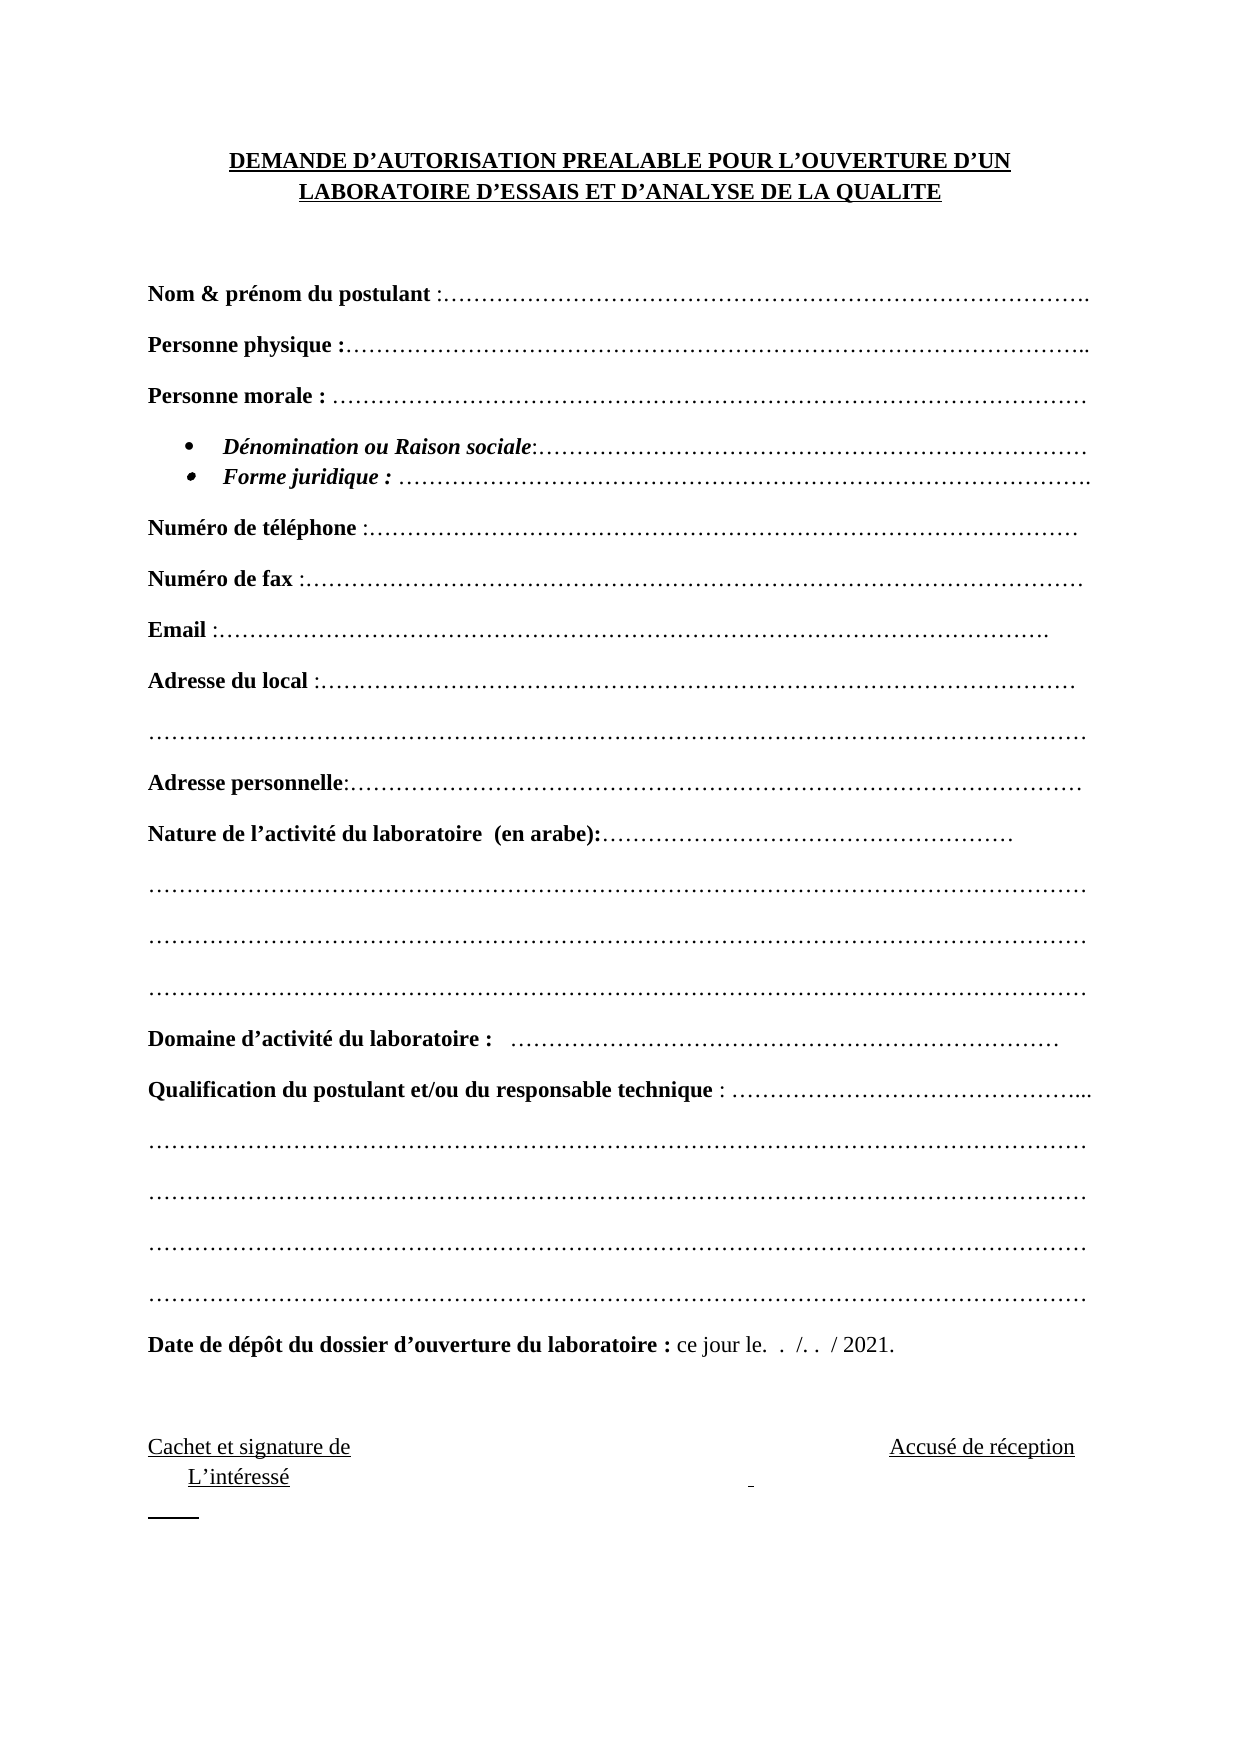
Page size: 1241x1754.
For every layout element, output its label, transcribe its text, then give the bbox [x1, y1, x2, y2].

text Nom & prénom du postulant :…………………………………………………………………………. [148, 280, 1093, 306]
text …………………………………………………………………………………………………………… [148, 872, 1093, 898]
text Personne morale : ……………………………………………………………………………………… [148, 382, 1093, 408]
text Date de dépôt du dossier d’ouverture du laboratoire : ce jour le. . /. . / 2021. [148, 1331, 1093, 1357]
text DEMANDE D’AUTORISATION PREALABLE POUR L’OUVERTURE D’UN LABORATOIRE D’ESSAIS ET D’ANALYSE DE LA QUALITE [148, 148, 1093, 204]
text …………………………………………………………………………………………………………… [148, 923, 1093, 949]
text Qualification du postulant et/ou du responsable technique : ………………………………………... [148, 1076, 1093, 1102]
text …………………………………………………………………………………………………………… [148, 1280, 1093, 1306]
list Dénomination ou Raison sociale:……………………………………………………………… [185, 433, 1093, 459]
text Numéro de téléphone :………………………………………………………………………………… [148, 514, 1093, 541]
text Adresse du local :……………………………………………………………………………………… [148, 667, 1093, 694]
text Personne physique :…………………………………………………………………………………….. [148, 331, 1093, 357]
text Domaine d’activité du laboratoire : ……………………………………………………………… [148, 1025, 1093, 1051]
text Nature de l’activité du laboratoire (en arabe):……………………………………………… [148, 821, 1093, 847]
text …………………………………………………………………………………………………………… [148, 974, 1093, 1000]
text Numéro de fax :………………………………………………………………………………………… [148, 565, 1093, 592]
text Cachet et signature de Accusé de réception [148, 1433, 1093, 1459]
text …………………………………………………………………………………………………………… [148, 1229, 1093, 1255]
text …………………………………………………………………………………………………………… [148, 1178, 1093, 1204]
text Adresse personnelle:…………………………………………………………………………………… [148, 769, 1093, 796]
list Forme juridique : ………………………………………………………………………………. [185, 463, 1093, 489]
text …………………………………………………………………………………………………………… [148, 1127, 1093, 1153]
text …………………………………………………………………………………………………………… [148, 718, 1093, 745]
text L’intéressé [148, 1463, 1093, 1489]
text Email :………………………………………………………………………………………………. [148, 616, 1093, 643]
